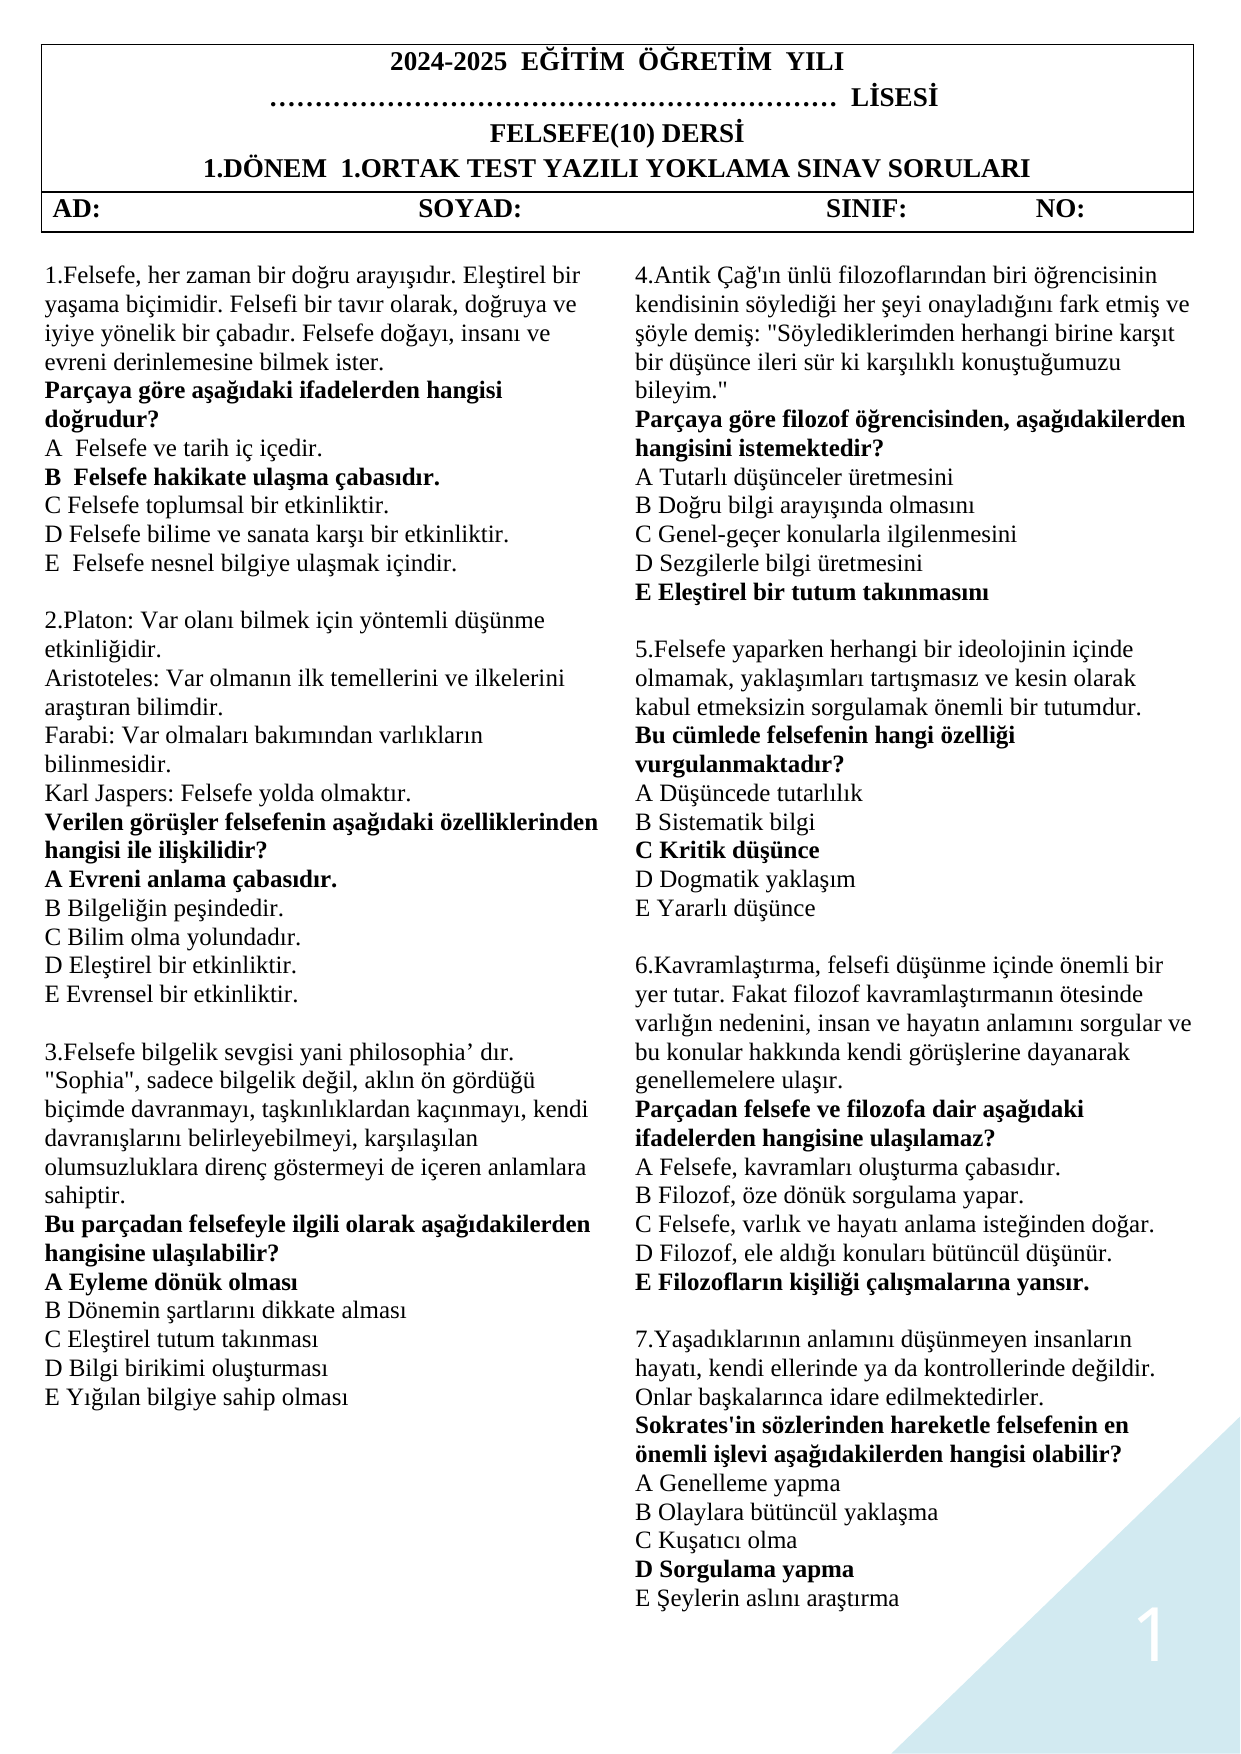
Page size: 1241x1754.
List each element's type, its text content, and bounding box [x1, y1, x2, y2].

text E Evrensel bir etkinliktir. [44, 979, 605, 1008]
text 1.Felsefe, her zaman bir doğru arayışıdır. Eleştirel bir yaşama biçimidir. Felsefi bir tavır olarak, doğruya ve iyiye yönelik bir çabadır. Felsefe doğayı, insanı ve evreni derinlemesine bilmek ister. [44, 260, 605, 375]
text 2.Platon: Var olanı bilmek için yöntemli düşünme etkinliğidir. [44, 605, 605, 663]
text Bu parçadan felsefeyle ilgili olarak aşağıdakilerden hangisine ulaşılabilir? [44, 1209, 605, 1267]
text D Felsefe bilime ve sanata karşı bir etkinliktir. [44, 519, 605, 548]
text D Sezgilerle bilgi üretmesini [635, 548, 1196, 577]
text 6.Kavramlaştırma, felsefi düşünme içinde önemli bir yer tutar. Fakat filozof kavramlaştırmanın ötesinde varlığın nedenini, insan ve hayatın anlamını sorgular ve bu konular hakkında kendi görüşlerine dayanarak genellemelere ulaşır. [635, 950, 1196, 1094]
text B Bilgeliğin peşindedir. [44, 893, 605, 922]
text E Felsefe nesnel bilgiye ulaşmak içindir. [44, 548, 605, 577]
text C Eleştirel tutum takınması [44, 1324, 605, 1353]
text D Dogmatik yaklaşım [635, 864, 1196, 893]
text A Felsefe ve tarih iç içedir. [44, 433, 605, 462]
text A Tutarlı düşünceler üretmesini [635, 462, 1196, 490]
text Karl Jaspers: Felsefe yolda olmaktır. [44, 778, 605, 807]
text C Genel-geçer konularla ilgilenmesini [635, 519, 1196, 548]
text Verilen görüşler felsefenin aşağıdaki özelliklerinden hangisi ile ilişkilidir? [44, 807, 605, 864]
text C Felsefe toplumsal bir etkinliktir. [44, 490, 605, 519]
text E Şeylerin aslını araştırma [635, 1583, 1196, 1612]
text A Düşüncede tutarlılık [635, 778, 1196, 807]
text D Eleştirel bir etkinliktir. [44, 950, 605, 979]
text A Evreni anlama çabasıdır. [44, 864, 605, 893]
text E Eleştirel bir tutum takınmasını [635, 577, 1196, 605]
text 7.Yaşadıklarının anlamını düşünmeyen insanların hayatı, kendi ellerinde ya da kontrollerinde değildir. Onlar başkalarınca idare edilmektedirler. [635, 1324, 1196, 1410]
text A Genelleme yapma [635, 1468, 1196, 1497]
text 3.Felsefe bilgelik sevgisi yani philosophia’ dır. "Sophia", sadece bilgelik değil, aklın ön gördüğü biçimde davranmayı, taşkınlıklardan kaçınmayı, kendi davranışlarını belirleyebilmeyi, karşılaşılan olumsuzluklara direnç göstermeyi de içeren anlamlara sahiptir. [44, 1037, 605, 1209]
text B Dönemin şartlarını dikkate alması [44, 1295, 605, 1324]
text Farabi: Var olmaları bakımından varlıkların bilinmesidir. [44, 720, 605, 778]
text D Filozof, ele aldığı konuları bütüncül düşünür. [635, 1238, 1196, 1267]
text Parçadan felsefe ve filozofa dair aşağıdaki ifadelerden hangisine ulaşılamaz? [635, 1094, 1196, 1152]
text 4.Antik Çağ'ın ünlü filozoflarından biri öğrencisinin kendisinin söylediği her şeyi onayladığını fark etmiş ve şöyle demiş: "Söylediklerimden herhangi birine karşıt bir düşünce ileri sür ki karşılıklı konuştuğumuzu bileyim." [635, 260, 1196, 404]
text C Bilim olma yolundadır. [44, 922, 605, 950]
text A Felsefe, kavramları oluşturma çabasıdır. [635, 1152, 1196, 1180]
text C Felsefe, varlık ve hayatı anlama isteğinden doğar. [635, 1209, 1196, 1238]
text Parçaya göre aşağıdaki ifadelerden hangisi doğrudur? [44, 375, 605, 433]
text C Kritik düşünce [635, 835, 1196, 864]
text B Doğru bilgi arayışında olmasını [635, 490, 1196, 519]
text Bu cümlede felsefenin hangi özelliği vurgulanmaktadır? [635, 720, 1196, 778]
text Sokrates'in sözlerinden hareketle felsefenin en önemli işlevi aşağıdakilerden hangisi olabilir? [635, 1410, 1196, 1468]
text B Sistematik bilgi [635, 807, 1196, 835]
text D Sorgulama yapma [635, 1554, 1196, 1583]
text Aristoteles: Var olmanın ilk temellerini ve ilkelerini araştıran bilimdir. [44, 663, 605, 720]
text E Yararlı düşünce [635, 893, 1196, 922]
text 5.Felsefe yaparken herhangi bir ideolojinin içinde olmamak, yaklaşımları tartışmasız ve kesin olarak kabul etmeksizin sorgulamak önemli bir tutumdur. [635, 634, 1196, 720]
text C Kuşatıcı olma [635, 1525, 1196, 1554]
text B Olaylara bütüncül yaklaşma [635, 1497, 1196, 1525]
text E Filozofların kişiliği çalışmalarına yansır. [635, 1267, 1196, 1295]
text A Eyleme dönük olması [44, 1267, 605, 1295]
text E Yığılan bilgiye sahip olması [44, 1382, 605, 1410]
text D Bilgi birikimi oluşturması [44, 1353, 605, 1382]
text B Filozof, öze dönük sorgulama yapar. [635, 1180, 1196, 1209]
text Parçaya göre filozof öğrencisinden, aşağıdakilerden hangisini istemektedir? [635, 404, 1196, 462]
text B Felsefe hakikate ulaşma çabasıdır. [44, 462, 605, 490]
